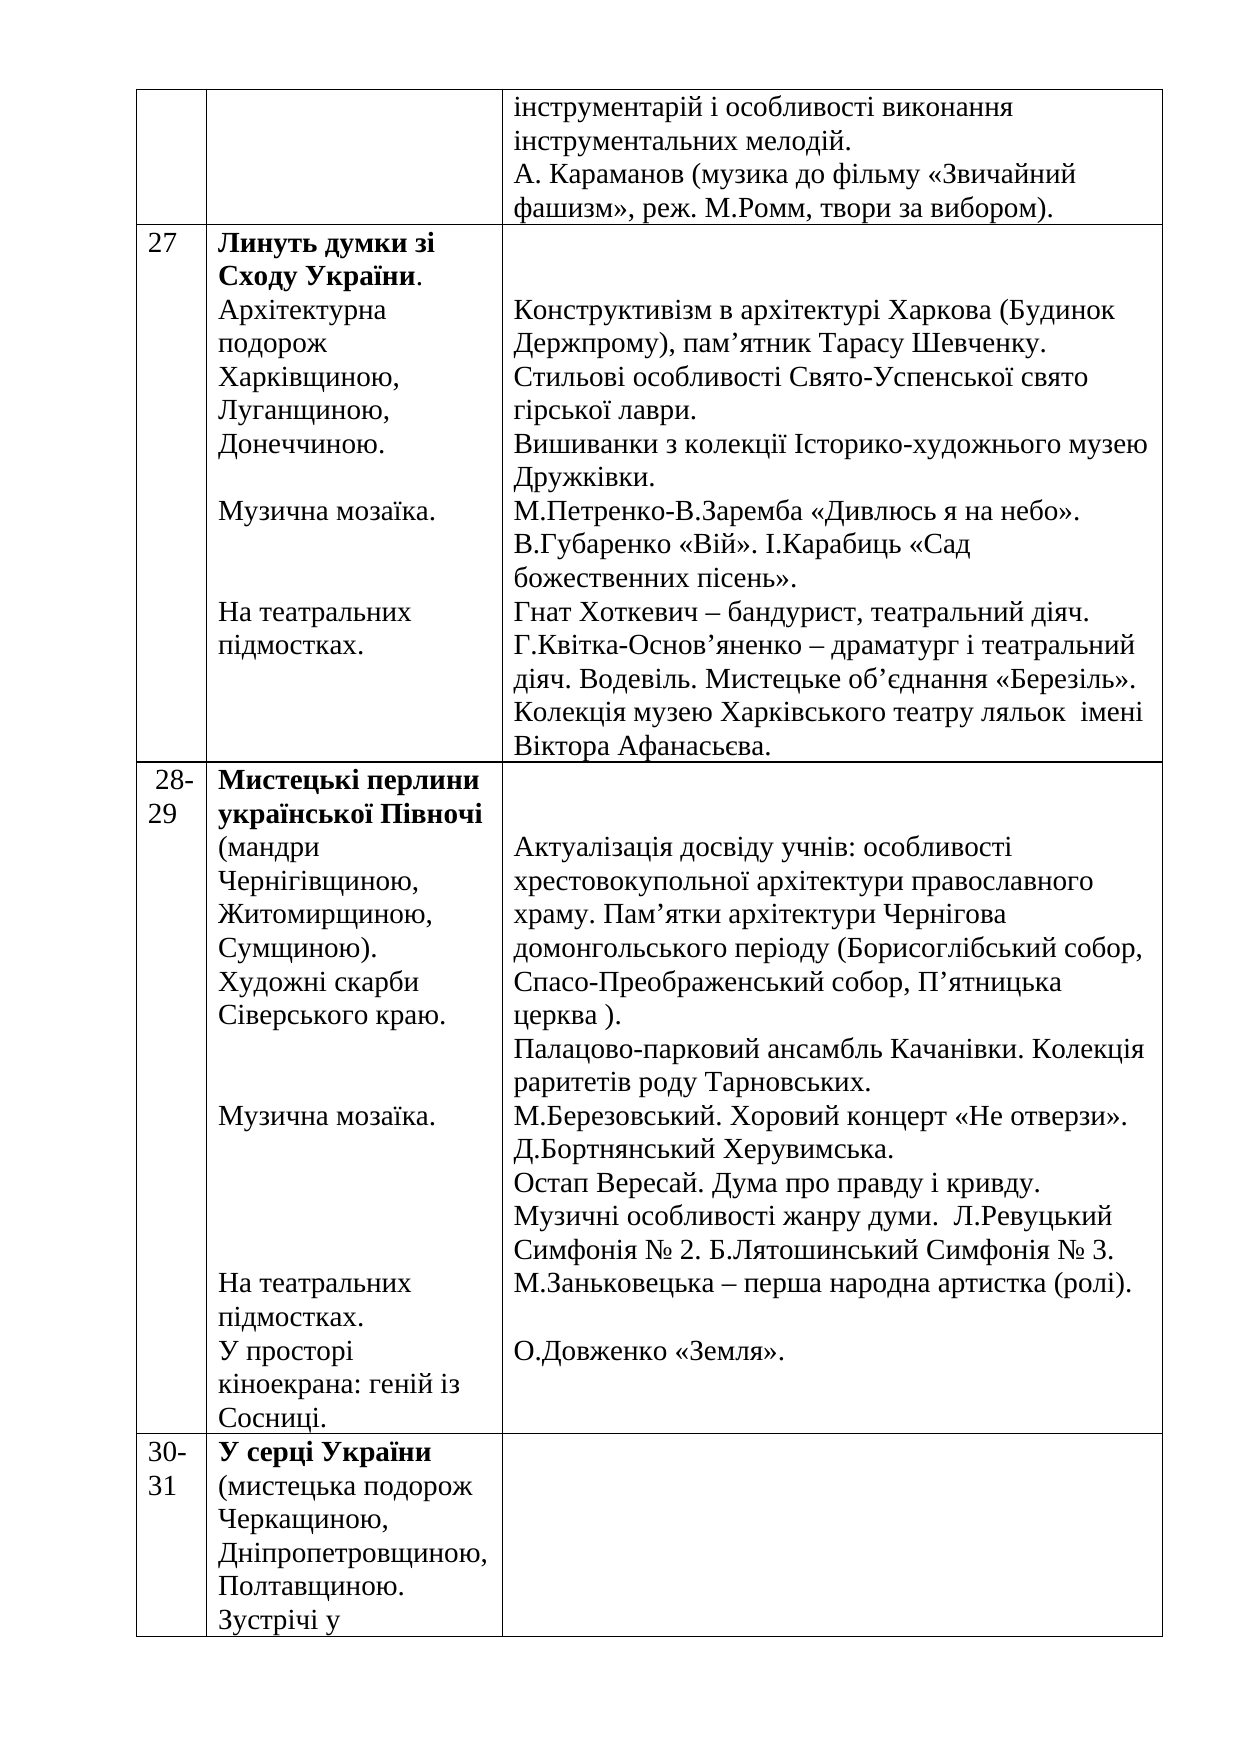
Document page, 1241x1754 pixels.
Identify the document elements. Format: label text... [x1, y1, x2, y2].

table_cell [503, 1434, 1162, 1636]
table_cell Мистецькі перлини української Півночі (мандри Чернігівщиною, Житомирщиною, Сумщиною). Художні скарби Сіверського краю. Музична мозаїка. На театральних підмостках. У просторі кіноекрана: геній із Сосниці. [207, 763, 502, 1433]
table_cell 26 [137, 90, 206, 224]
table_cell 28-29 [137, 763, 206, 1433]
table_cell Конструктивізм в архітектурі Харкова (Будинок Держпрому), пам’ятник Тарасу Шевченку. Стильові особливості Свято-Успенської свято гірської лаври. Вишиванки з колекції Історико-художнього музею Дружківки. М.Петренко-В.Заремба «Дивлюсь я на небо». В.Губаренко «Вій». І.Карабиць «Сад божественних пісень». Гнат Хоткевич – бандурист, театральний діяч. Г.Квітка-Основ’яненко – драматург і театральний діяч. Водевіль. Мистецьке об’єднання «Березіль». Колекція музею Харківського театру ляльок імені Віктора Афанасьєва. [503, 225, 1162, 761]
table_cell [207, 1434, 502, 1636]
table_cell Линуть думки зі Сходу України. Архітектурна подорож Харківщиною, Луганщиною, Донеччиною. Музична мозаїка. На театральних підмостках. [207, 225, 502, 761]
table_cell Актуалізація досвіду учнів: особливості хрестовокупольної архітектури православного храму. Пам’ятки архітектури Чернігова домонгольського періоду (Борисоглібський собор, Спасо-Преображенський собор, П’ятницька церква ). Палацово-парковий ансамбль Качанівки. Колекція раритетів роду Тарновських. М.Березовський. Хоровий концерт «Не отверзи». Д.Бортнянський Херувимська. Остап Вересай. Дума про правду і кривду. Музичні особливості жанру думи. Л.Ревуцький Симфонія № 2. Б.Лятошинський Симфонія № 3. М.Заньковецька – перша народна артистка (ролі). О.Довженко «Земля». [503, 763, 1162, 1433]
table_cell 27 [137, 225, 206, 761]
table_cell 30-31 [137, 1434, 206, 1636]
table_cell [207, 90, 502, 224]
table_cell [503, 90, 1162, 224]
